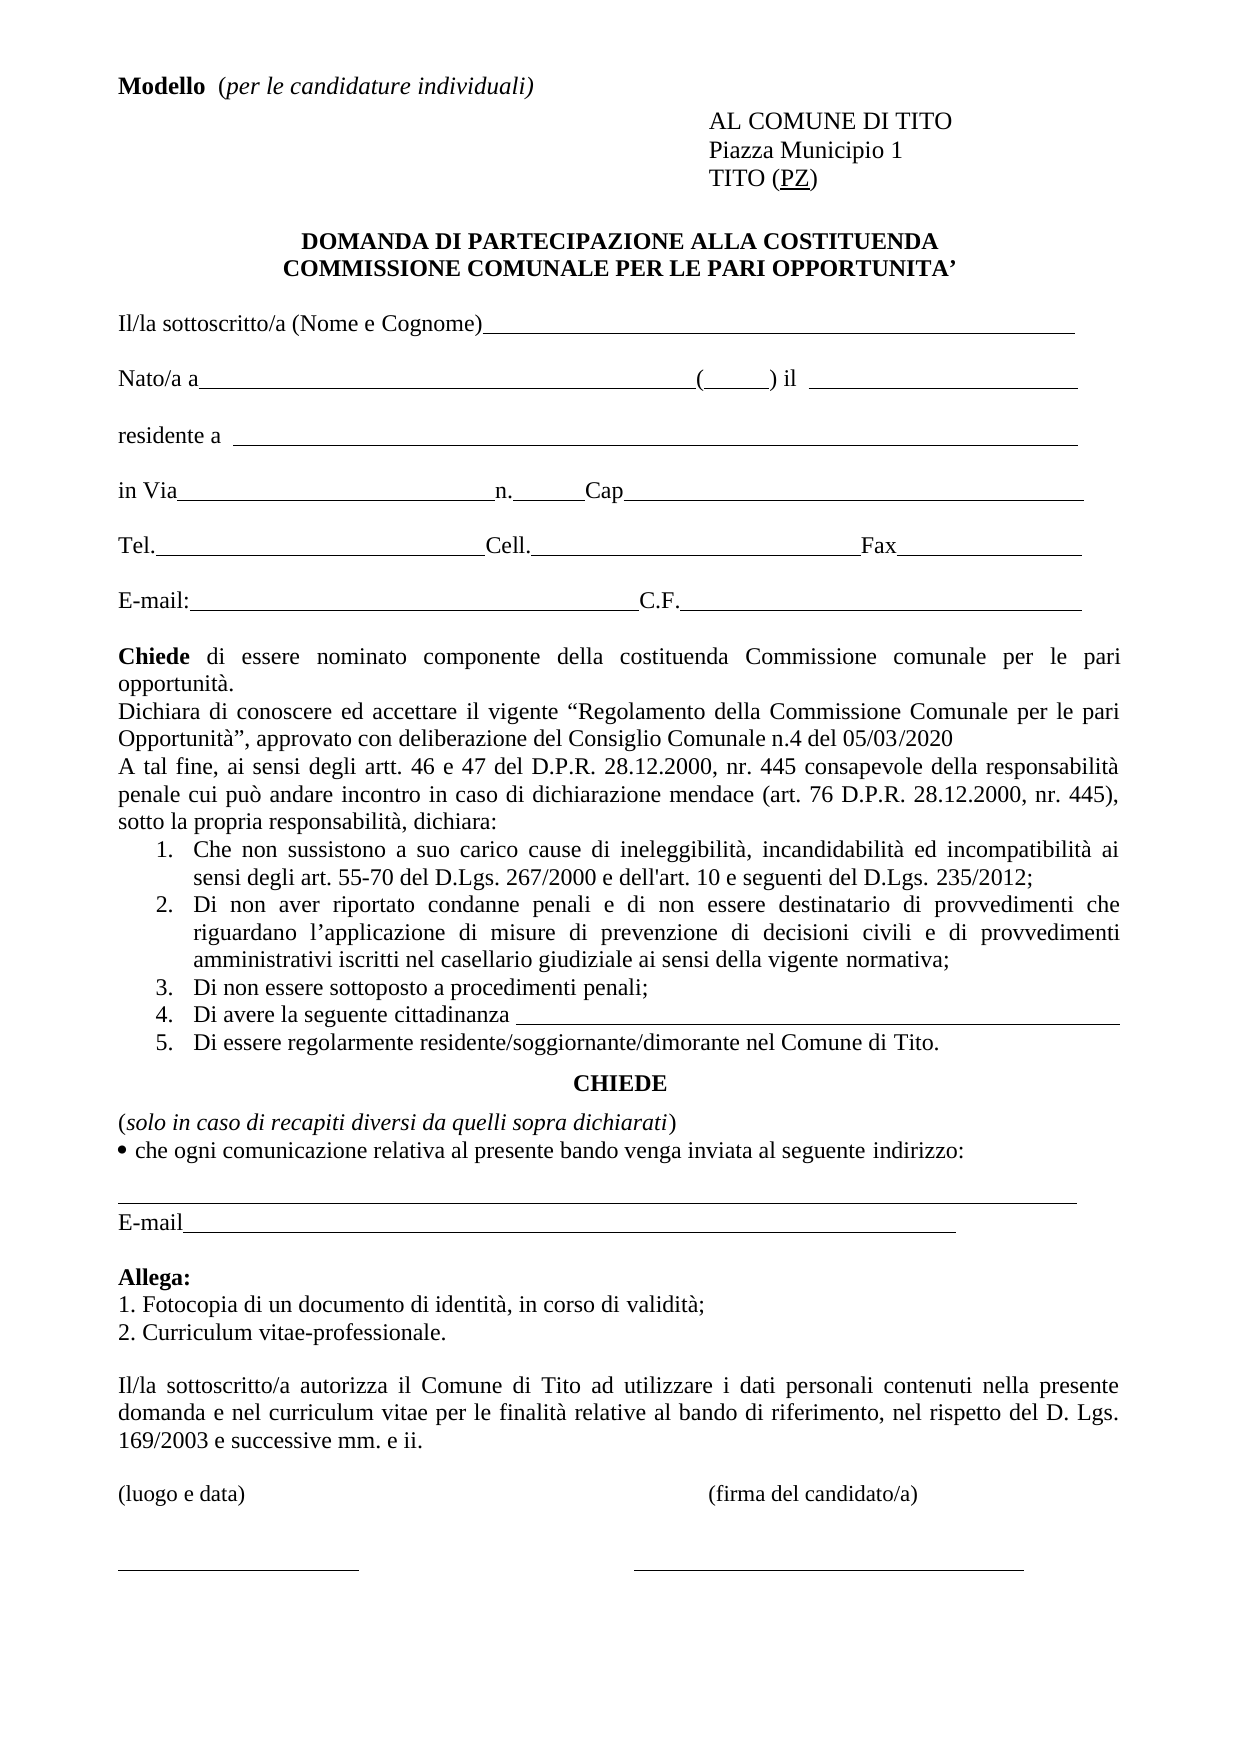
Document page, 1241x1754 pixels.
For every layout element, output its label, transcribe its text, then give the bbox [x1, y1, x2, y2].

text Tel. Cell. Fax [118, 531, 1138, 559]
text E-mail [118, 1208, 1138, 1235]
text (solo in caso di recapiti diversi da quelli sopra dichiarati) [118, 1108, 1138, 1136]
text Dichiara di conoscere ed accettare il vigente “Regolamento della Commissione Comunale per le pari Opportunità”, approvato con deliberazione del Consiglio Comunale n.4 del 05/03/2020 [118, 697, 1122, 752]
list Fotocopia di un documento di identità, in corso di validità; [118, 1291, 1138, 1318]
subtitle CHIEDE [415, 1068, 825, 1096]
list che ogni comunicazione relativa al presente bando venga inviata al seguente indirizzo: [118, 1136, 1138, 1163]
subtitle Allega: [118, 1263, 1138, 1291]
text residente a [118, 421, 1138, 449]
text TITO (PZ) [708, 163, 1138, 192]
text (luogo e data) (firma del candidato/a) [118, 1480, 1138, 1506]
subtitle AL COMUNE DI TITO [708, 106, 1138, 135]
text Il/la sottoscritto/a (Nome e Cognome) [118, 309, 1138, 337]
subtitle DOMANDA DI PARTECIPAZIONE ALLA COSTITUENDA COMMISSIONE COMUNALE PER LE PARI OPPORTUNITA’ [283, 227, 959, 282]
list Di non aver riportato condanne penali e di non essere destinatario di provvedimenti che riguardano l’applicazione di misure di prevenzione di decisioni civili e di provvedimenti amministrativi iscritti nel casellario giudiziale ai sensi della vigente normativa; [156, 890, 1122, 973]
text E-mail: C.F. [118, 586, 1138, 614]
text Piazza Municipio 1 [708, 135, 973, 163]
list Che non sussistono a suo carico cause di ineleggibilità, incandidabilità ed incompatibilità ai sensi degli art. 55-70 del D.Lgs. 267/2000 e dell'art. 10 e seguenti del D.Lgs. 235/2012; [156, 835, 1122, 890]
text Nato/a a ( ) il [118, 364, 1138, 392]
list Di essere regolarmente residente/soggiornante/dimorante nel Comune di Tito. [155, 1028, 1138, 1055]
text A tal fine, ai sensi degli artt. 46 e 47 del D.P.R. 28.12.2000, nr. 445 consapevole della responsabilità penale cui può andare incontro in caso di dichiarazione mendace (art. 76 D.P.R. 28.12.2000, nr. 445), sotto la propria responsabilità, dichiara: [118, 752, 1121, 835]
text Modello (per le candidature individuali) [118, 71, 551, 100]
text Chiede di essere nominato componente della costituenda Commissione comunale per le pari opportunità. [118, 642, 1122, 697]
list Di avere la seguente cittadinanza [155, 1000, 1138, 1028]
list Curriculum vitae-professionale. [118, 1318, 1138, 1345]
text Il/la sottoscritto/a autorizza il Comune di Tito ad utilizzare i dati personali contenuti nella presente domanda e nel curriculum vitae per le finalità relative al bando di riferimento, nel rispetto del D. Lgs. 169/2003 e successive mm. e ii. [118, 1371, 1122, 1453]
text in Via n. Cap [118, 476, 1138, 504]
list Di non essere sottoposto a procedimenti penali; [155, 973, 1138, 1000]
